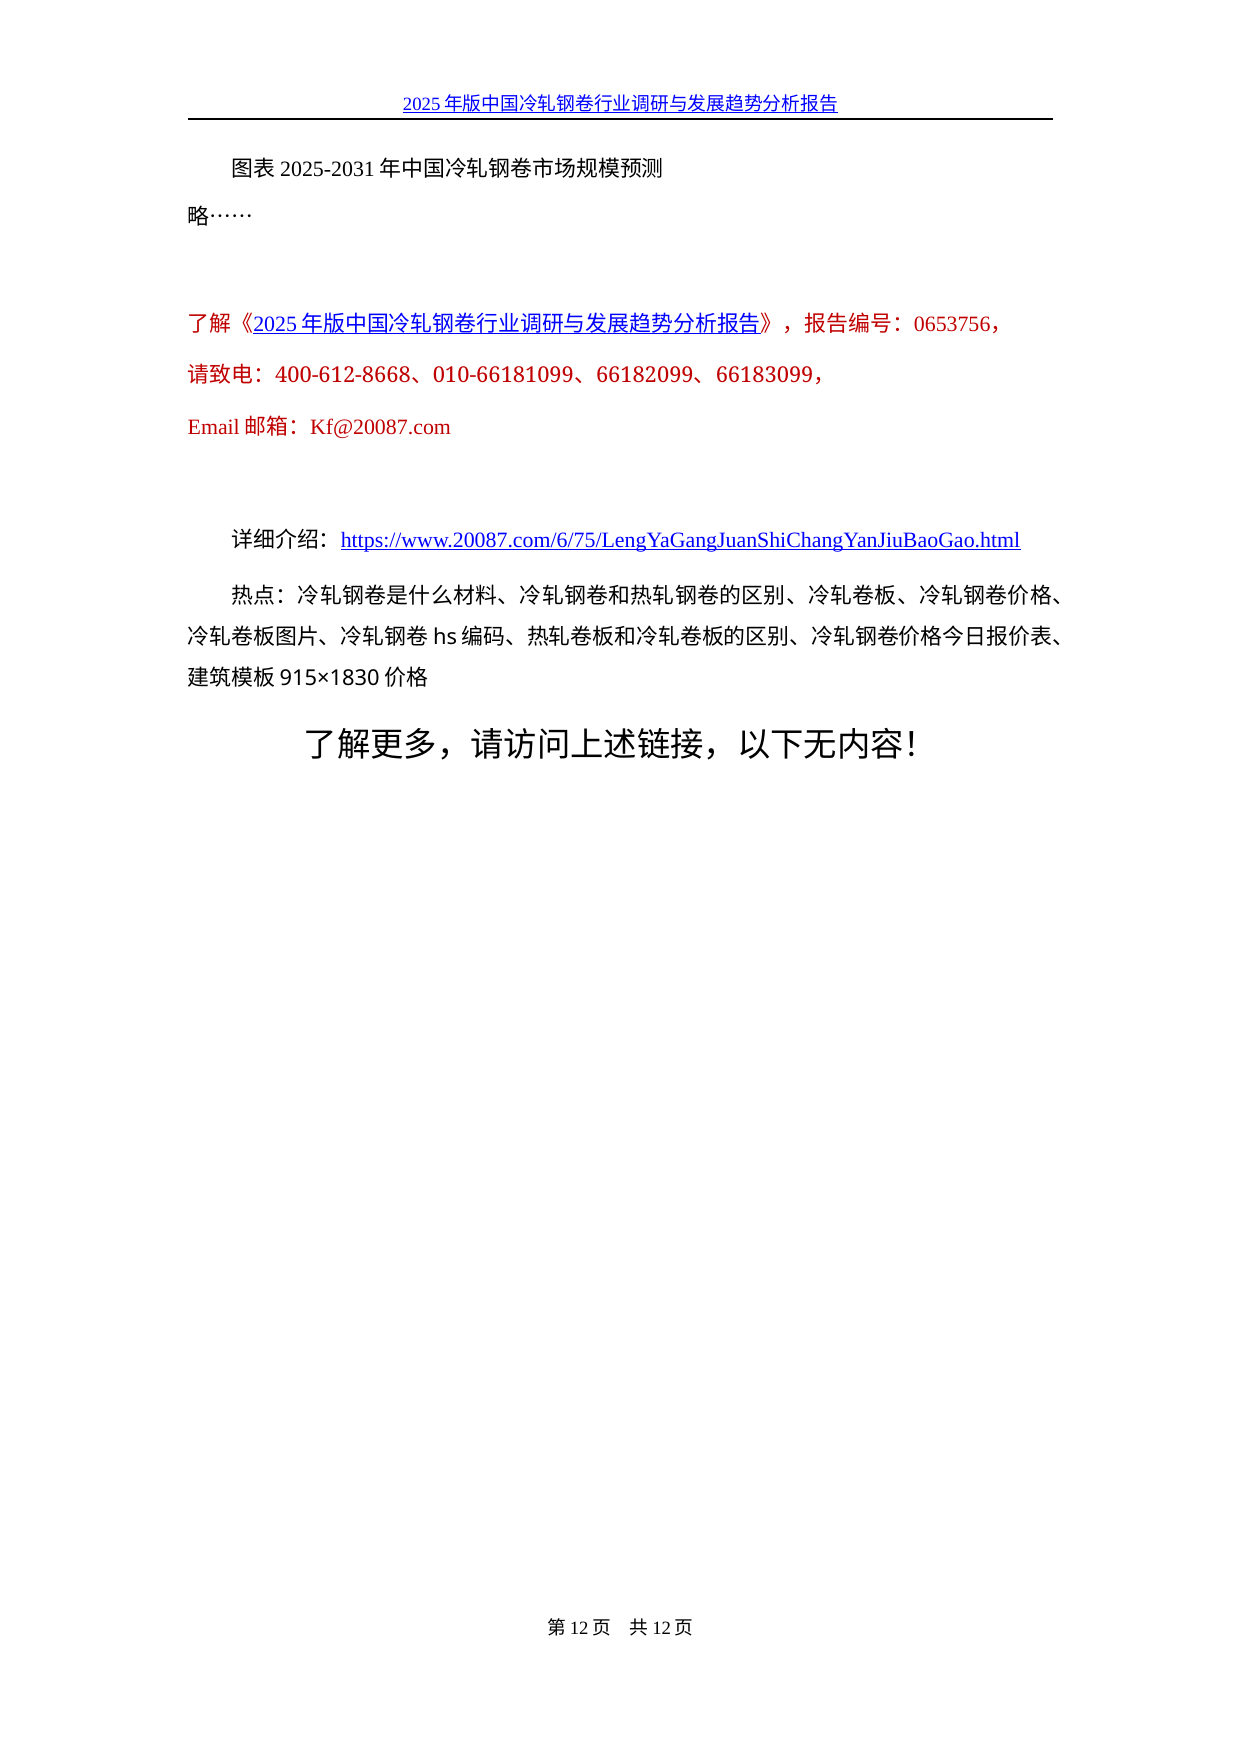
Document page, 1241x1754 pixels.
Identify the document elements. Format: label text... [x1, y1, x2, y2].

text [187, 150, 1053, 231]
text 详细介绍：https://www.20087.com/6/75/LengYaGangJuanShiChangYanJiuBaoGao.html [187, 521, 1053, 554]
title 了解更多，请访问上述链接，以下无内容！ [187, 709, 1053, 774]
text 请致电：400-612-8668、010-66181099、66182099、66183099， [187, 357, 1053, 389]
text 了解《2025年版中国冷轧钢卷行业调研与发展趋势分析报告》，报告编号：0653756， [187, 305, 1053, 338]
text 热点：冷轧钢卷是什么材料、冷轧钢卷和热轧钢卷的区别、冷轧卷板、冷轧钢卷价格、冷轧卷板图片、冷轧钢卷hs编码、热轧卷板和冷轧卷板的区别、冷轧钢卷价格今日报价表、建筑模板915×1830价格 [187, 578, 1053, 692]
text Email邮箱：Kf@20087.com [187, 408, 1053, 441]
